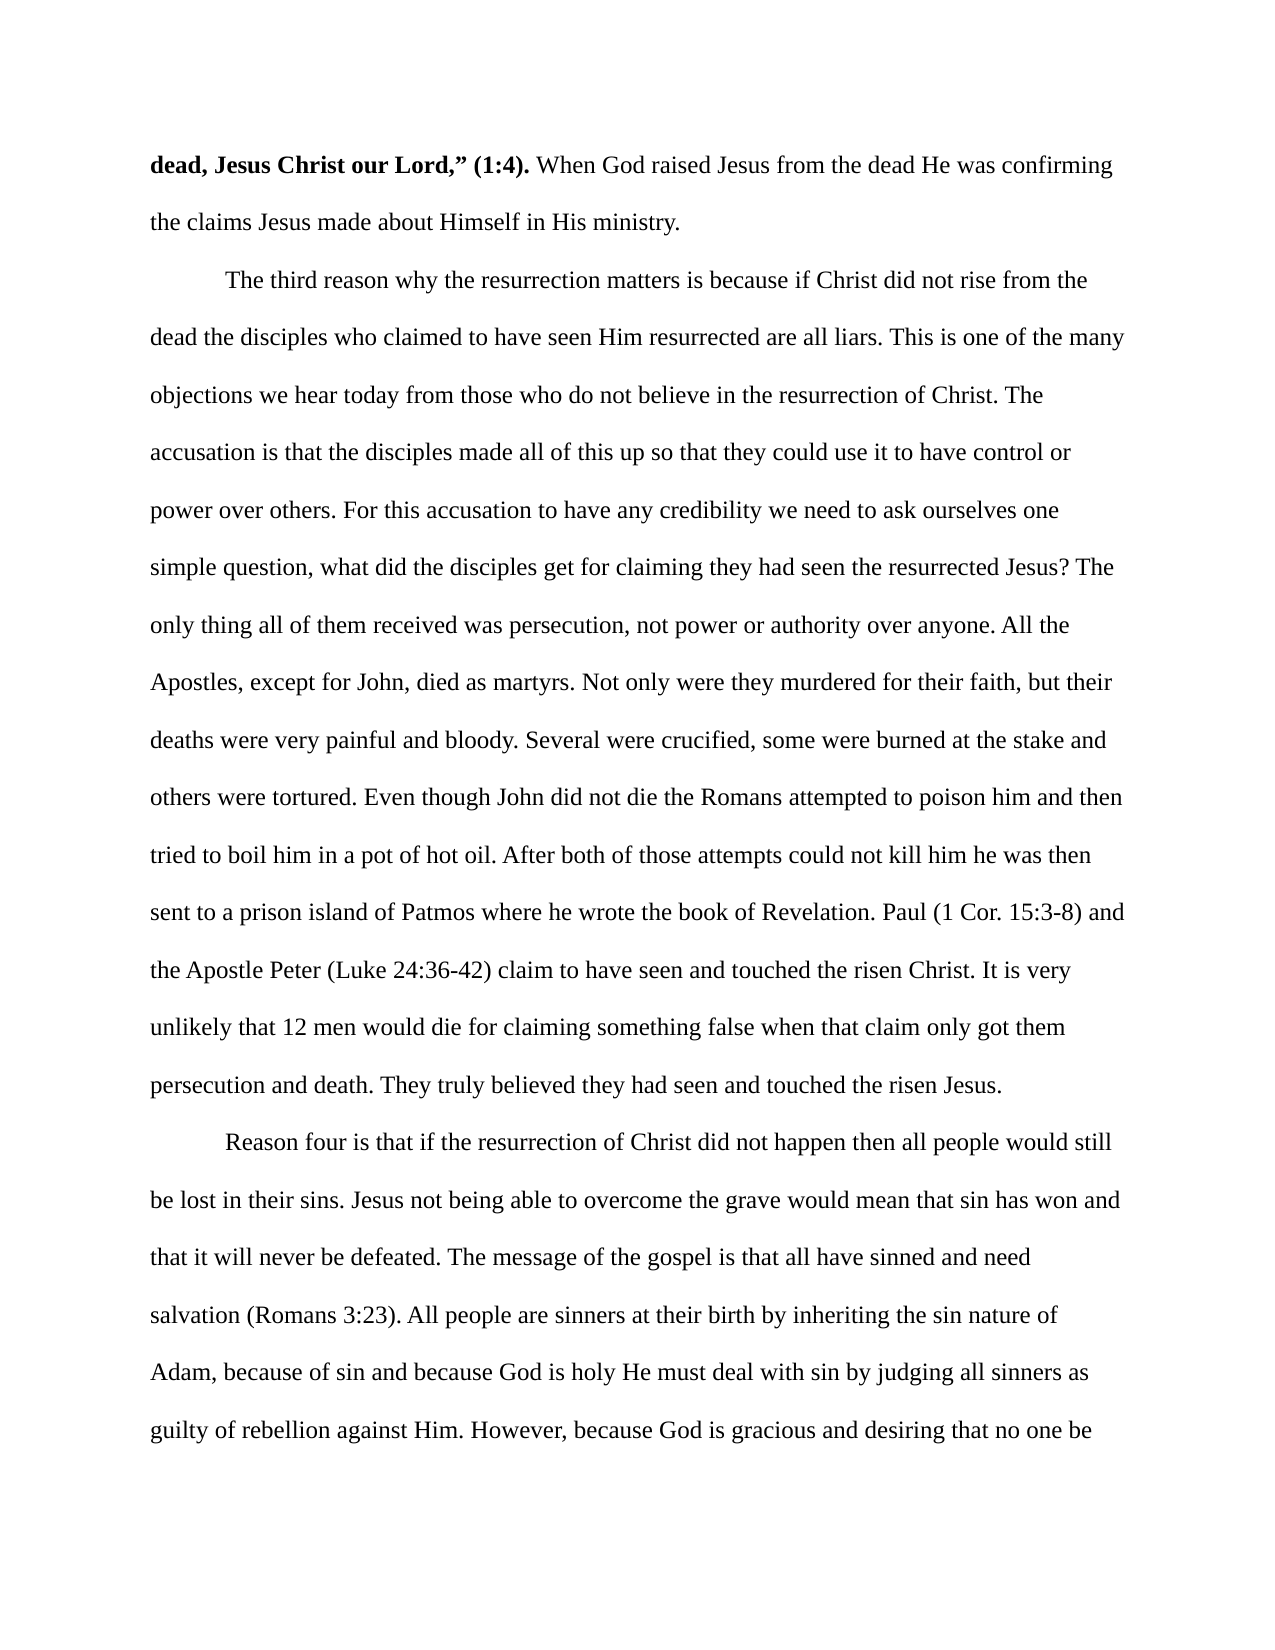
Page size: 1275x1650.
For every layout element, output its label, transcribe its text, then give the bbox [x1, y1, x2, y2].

text The third reason why the resurrection matters is because if Christ did not rise from the dead the disciples who claimed to have seen Him resurrected are all liars. This is one of the many objections we hear today from those who do not believe in the resurrection of Christ. The accusation is that the disciples made all of this up so that they could use it to have control or power over others. For this accusation to have any credibility we need to ask ourselves one simple question, what did the disciples get for claiming they had seen the resurrected Jesus? The only thing all of them received was persecution, not power or authority over anyone. All the Apostles, except for John, died as martyrs. Not only were they murdered for their faith, but their deaths were very painful and bloody. Several were crucified, some were burned at the stake and others were tortured. Even though John did not die the Romans attempted to poison him and then tried to boil him in a pot of hot oil. After both of those attempts could not kill him he was then sent to a prison island of Patmos where he wrote the book of Revelation. Paul (1 Cor. 15:3-8) and the Apostle Peter (Luke 24:36-42) claim to have seen and touched the risen Christ. It is very unlikely that 12 men would die for claiming something false when that claim only got them persecution and death. They truly believed they had seen and touched the risen Jesus. [150, 265, 1125, 1099]
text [150, 150, 1125, 236]
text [150, 1127, 1125, 1444]
